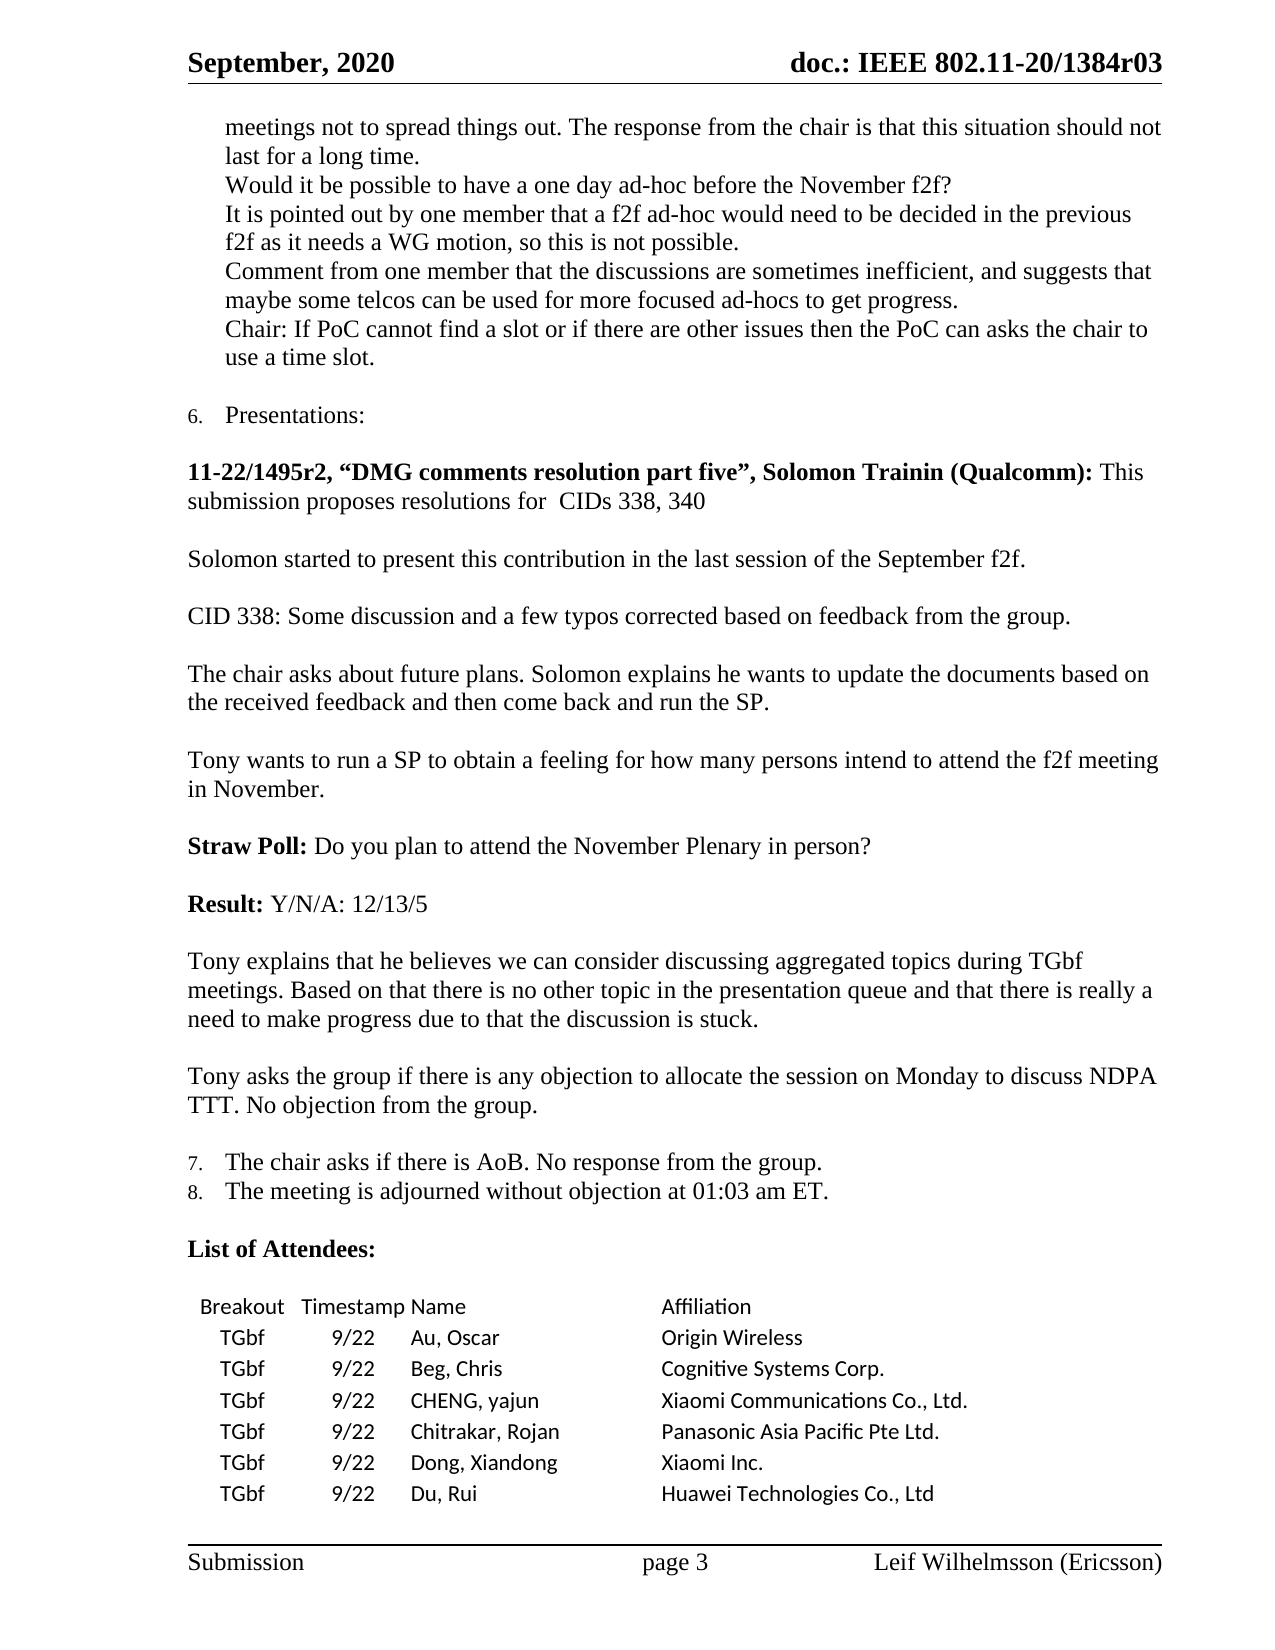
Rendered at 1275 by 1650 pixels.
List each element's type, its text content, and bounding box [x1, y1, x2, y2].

table_cell Dong, Xiandong [409, 1445, 660, 1476]
text 11-22/1495r2, “DMG comments resolution part five”, Solomon Trainin (Qualcomm): This submission proposes resolutions for CIDs 338, 340 [187, 457, 1162, 515]
table_header Breakout [188, 1289, 297, 1320]
table_cell Huawei Technologies Co., Ltd [660, 1476, 1162, 1508]
table_cell 9/22 [297, 1414, 409, 1445]
table_cell Beg, Chris [409, 1351, 660, 1383]
table_cell 9/22 [297, 1320, 409, 1351]
text CID 338: Some discussion and a few typos corrected based on feedback from the group. [187, 601, 1162, 630]
text Tony explains that he believes we can consider discussing aggregated topics during TGbf meetings. Based on that there is no other topic in the presentation queue and that there is really a need to make progress due to that the discussion is stuck. [187, 946, 1162, 1032]
table_cell 9/22 [297, 1476, 409, 1508]
table_cell 9/22 [297, 1351, 409, 1383]
list The chair asks if there is AoB. No response from the group. [187, 1147, 1162, 1176]
text Would it be possible to have a one day ad-hoc before the November f2f? [225, 170, 1162, 199]
table_header Affiliation [660, 1289, 1162, 1320]
text Result: Y/N/A: 12/13/5 [187, 889, 1162, 917]
table_cell TGbf [188, 1383, 297, 1414]
text It is pointed out by one member that a f2f ad-hoc would need to be decided in the previous f2f as it needs a WG motion, so this is not possible. [225, 199, 1162, 256]
table_cell Xiaomi Inc. [660, 1445, 1162, 1476]
table_cell Du, Rui [409, 1476, 660, 1508]
table_header Name [409, 1289, 660, 1320]
table_cell Origin Wireless [660, 1320, 1162, 1351]
table_cell TGbf [188, 1445, 297, 1476]
table_cell Panasonic Asia Pacific Pte Ltd. [660, 1414, 1162, 1445]
text Straw Poll: Do you plan to attend the November Plenary in person? [187, 831, 1162, 860]
table_cell TGbf [188, 1476, 297, 1508]
text Comment from one member that the discussions are sometimes inefficient, and suggests that maybe some telcos can be used for more focused ad-hocs to get progress. [225, 256, 1162, 314]
table_cell 9/22 [297, 1383, 409, 1414]
table_cell Au, Oscar [409, 1320, 660, 1351]
text Tony asks the group if there is any objection to allocate the session on Monday to discuss NDPA TTT. No objection from the group. [187, 1061, 1162, 1119]
table_cell TGbf [188, 1414, 297, 1445]
table_cell Cognitive Systems Corp. [660, 1351, 1162, 1383]
table_cell CHENG, yajun [409, 1383, 660, 1414]
text Tony wants to run a SP to obtain a feeling for how many persons intend to attend the f2f meeting in November. [187, 745, 1162, 802]
table_cell Xiaomi Communications Co., Ltd. [660, 1383, 1162, 1414]
list Presentations: [187, 400, 1162, 429]
text The chair asks about future plans. Solomon explains he wants to update the documents based on the received feedback and then come back and run the SP. [187, 659, 1162, 716]
list The meeting is adjourned without objection at 01:03 am ET. [187, 1176, 1162, 1205]
table_cell TGbf [188, 1351, 297, 1383]
table_cell 9/22 [297, 1445, 409, 1476]
text Solomon started to present this contribution in the last session of the September f2f. [187, 544, 1162, 572]
table_cell Chitrakar, Rojan [409, 1414, 660, 1445]
text List of Attendees: [187, 1234, 1162, 1262]
table_cell TGbf [188, 1320, 297, 1351]
table_header Timestamp [297, 1289, 409, 1320]
text Chair: If PoC cannot find a slot or if there are other issues then the PoC can asks the chair to use a time slot. [225, 314, 1162, 371]
